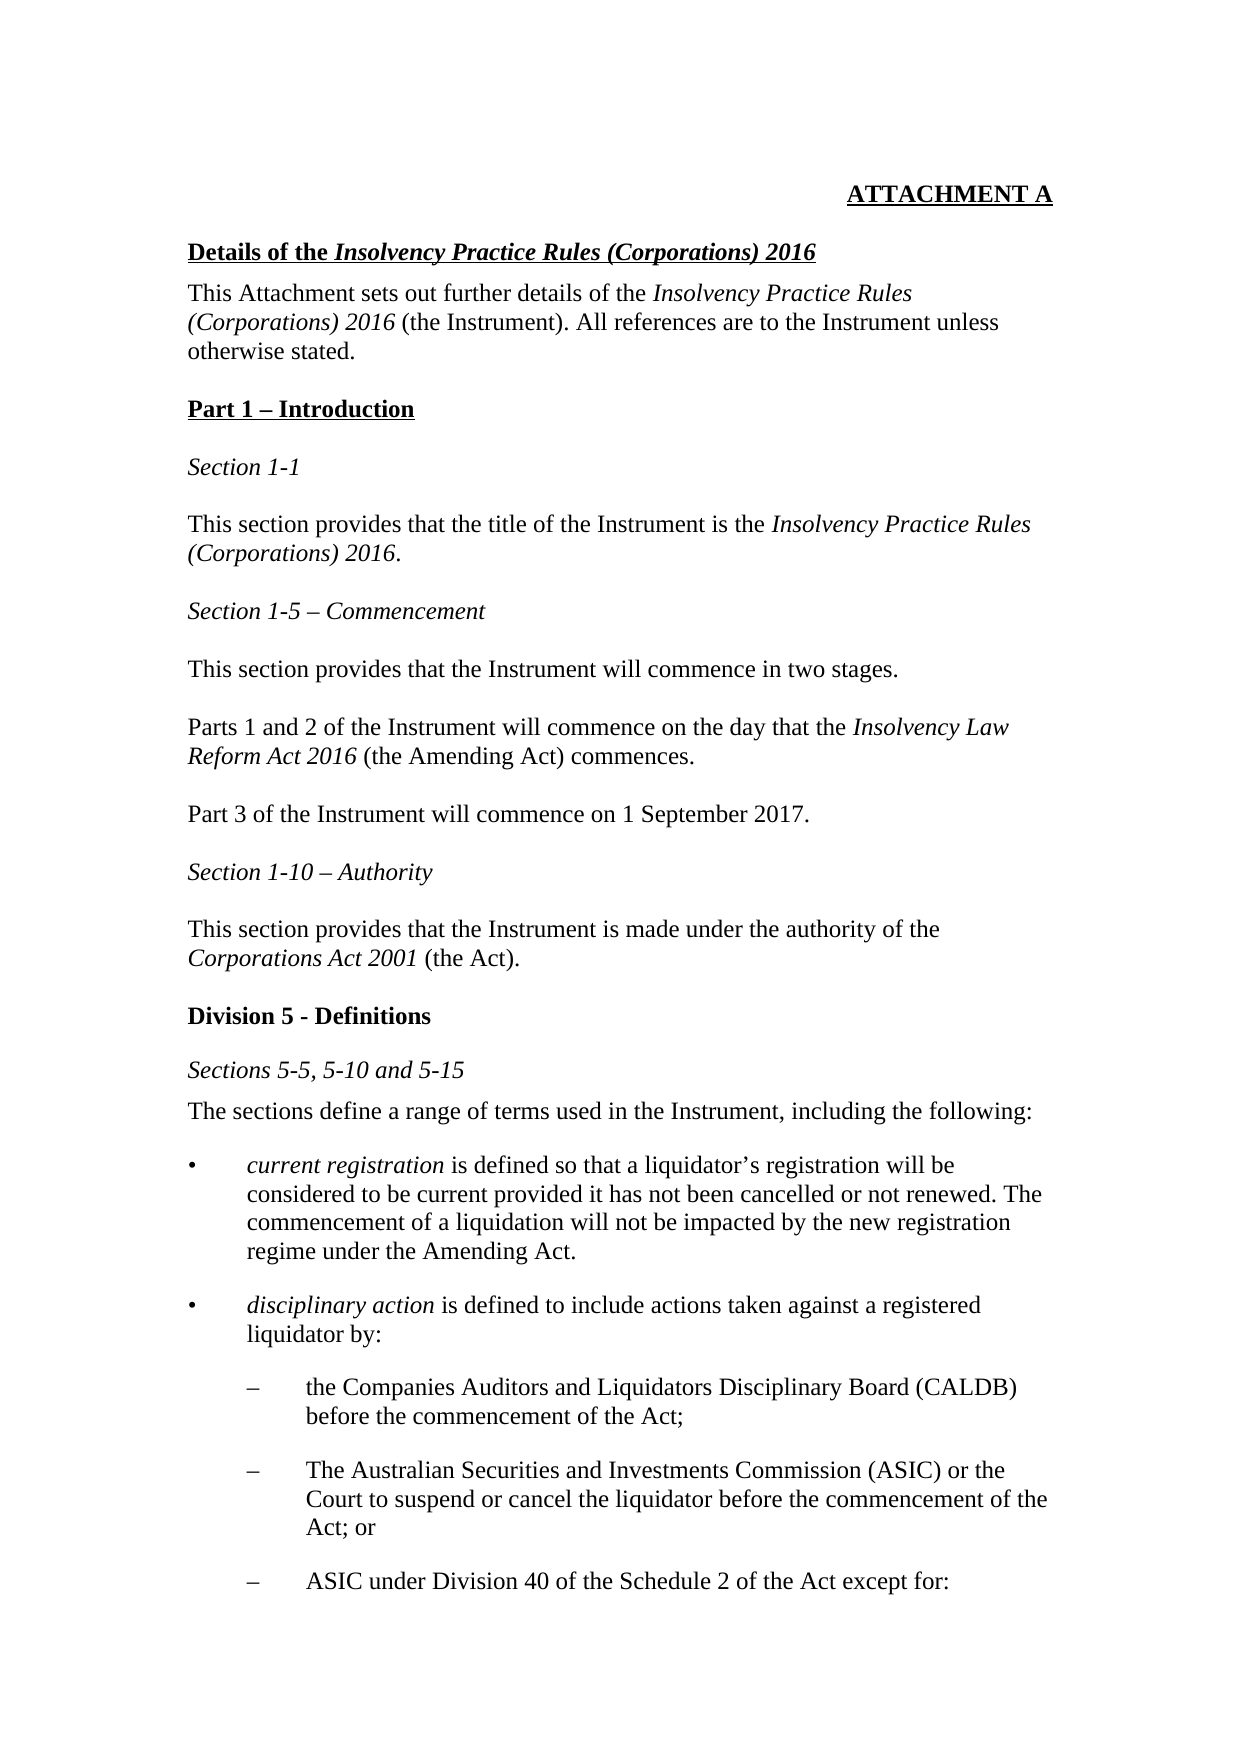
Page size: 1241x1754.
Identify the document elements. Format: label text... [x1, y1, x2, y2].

text The sections define a range of terms used in the Instrument, including the following: [187, 1096, 1053, 1125]
subtitle Division 5 - Definitions [187, 1001, 1053, 1030]
text This section provides that the Instrument will commence in two stages. [187, 654, 1053, 683]
text This section provides that the title of the Instrument is the Insolvency Practice Rules (Corporations) 2016. [187, 509, 1053, 567]
text Parts 1 and 2 of the Instrument will commence on the day that the Insolvency Law Reform Act 2016 (the Amending Act) commences. [187, 712, 1053, 769]
text disciplinary action is defined to include actions taken against a registered liquidator by: [187, 1290, 1053, 1347]
text Details of the Insolvency Practice Rules (Corporations) 2016 [187, 237, 1053, 266]
text Section 1-1 [187, 452, 1053, 480]
text Part 1 – Introduction [187, 394, 1053, 422]
text ATTACHMENT A [187, 179, 1053, 208]
text Part 3 of the Instrument will commence on 1 September 2017. [187, 799, 1053, 827]
text ASIC under Division 40 of the Schedule 2 of the Act except for: [247, 1566, 1053, 1595]
text Section 1-5 – Commencement [187, 596, 1053, 625]
text Section 1-10 – Authority [187, 857, 1053, 885]
text The Australian Securities and Investments Commission (ASIC) or the Court to suspend or cancel the liquidator before the commencement of the Act; or [247, 1455, 1053, 1541]
text the Companies Auditors and Liquidators Disciplinary Board (CALDB) before the commencement of the Act; [247, 1372, 1053, 1430]
text This section provides that the Instrument is made under the authority of the Corporations Act 2001 (the Act). [187, 914, 1053, 972]
text current registration is defined so that a liquidator’s registration will be considered to be current provided it has not been cancelled or not renewed. The commencement of a liquidation will not be impacted by the new registration regime under the Amending Act. [187, 1150, 1053, 1265]
text This Attachment sets out further details of the Insolvency Practice Rules (Corporations) 2016 (the Instrument). All references are to the Instrument unless otherwise stated. [187, 278, 1053, 364]
subtitle Sections 5-5, 5-10 and 5-15 [187, 1055, 1053, 1084]
